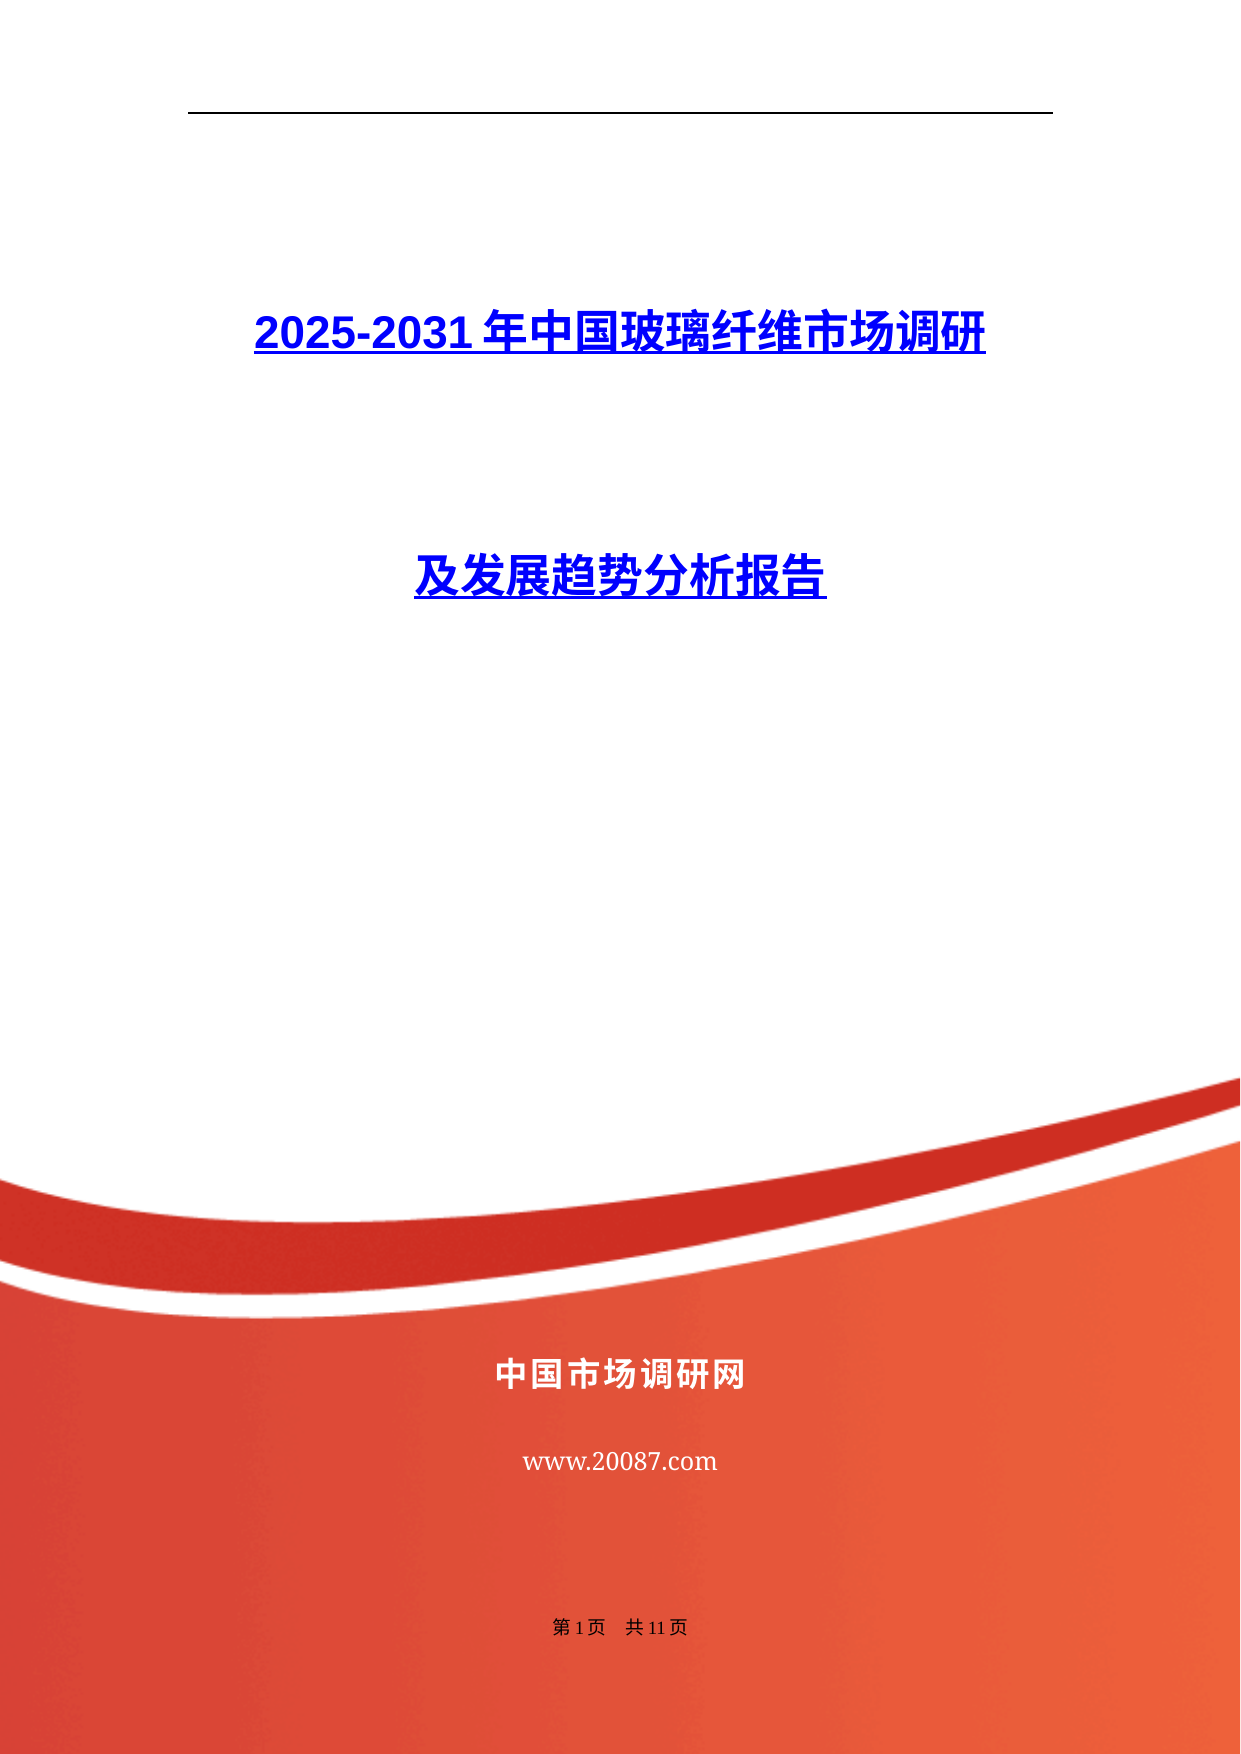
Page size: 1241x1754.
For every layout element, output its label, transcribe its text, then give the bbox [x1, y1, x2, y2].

table_header 2025-2031年中国玻璃纤维市场调研及发展趋势分析报告 [188, 207, 1053, 773]
picture [0, 1006, 1241, 1754]
text www.20087.com [187, 1428, 1053, 1493]
subtitle 中国市场调研网 [187, 1339, 1053, 1404]
